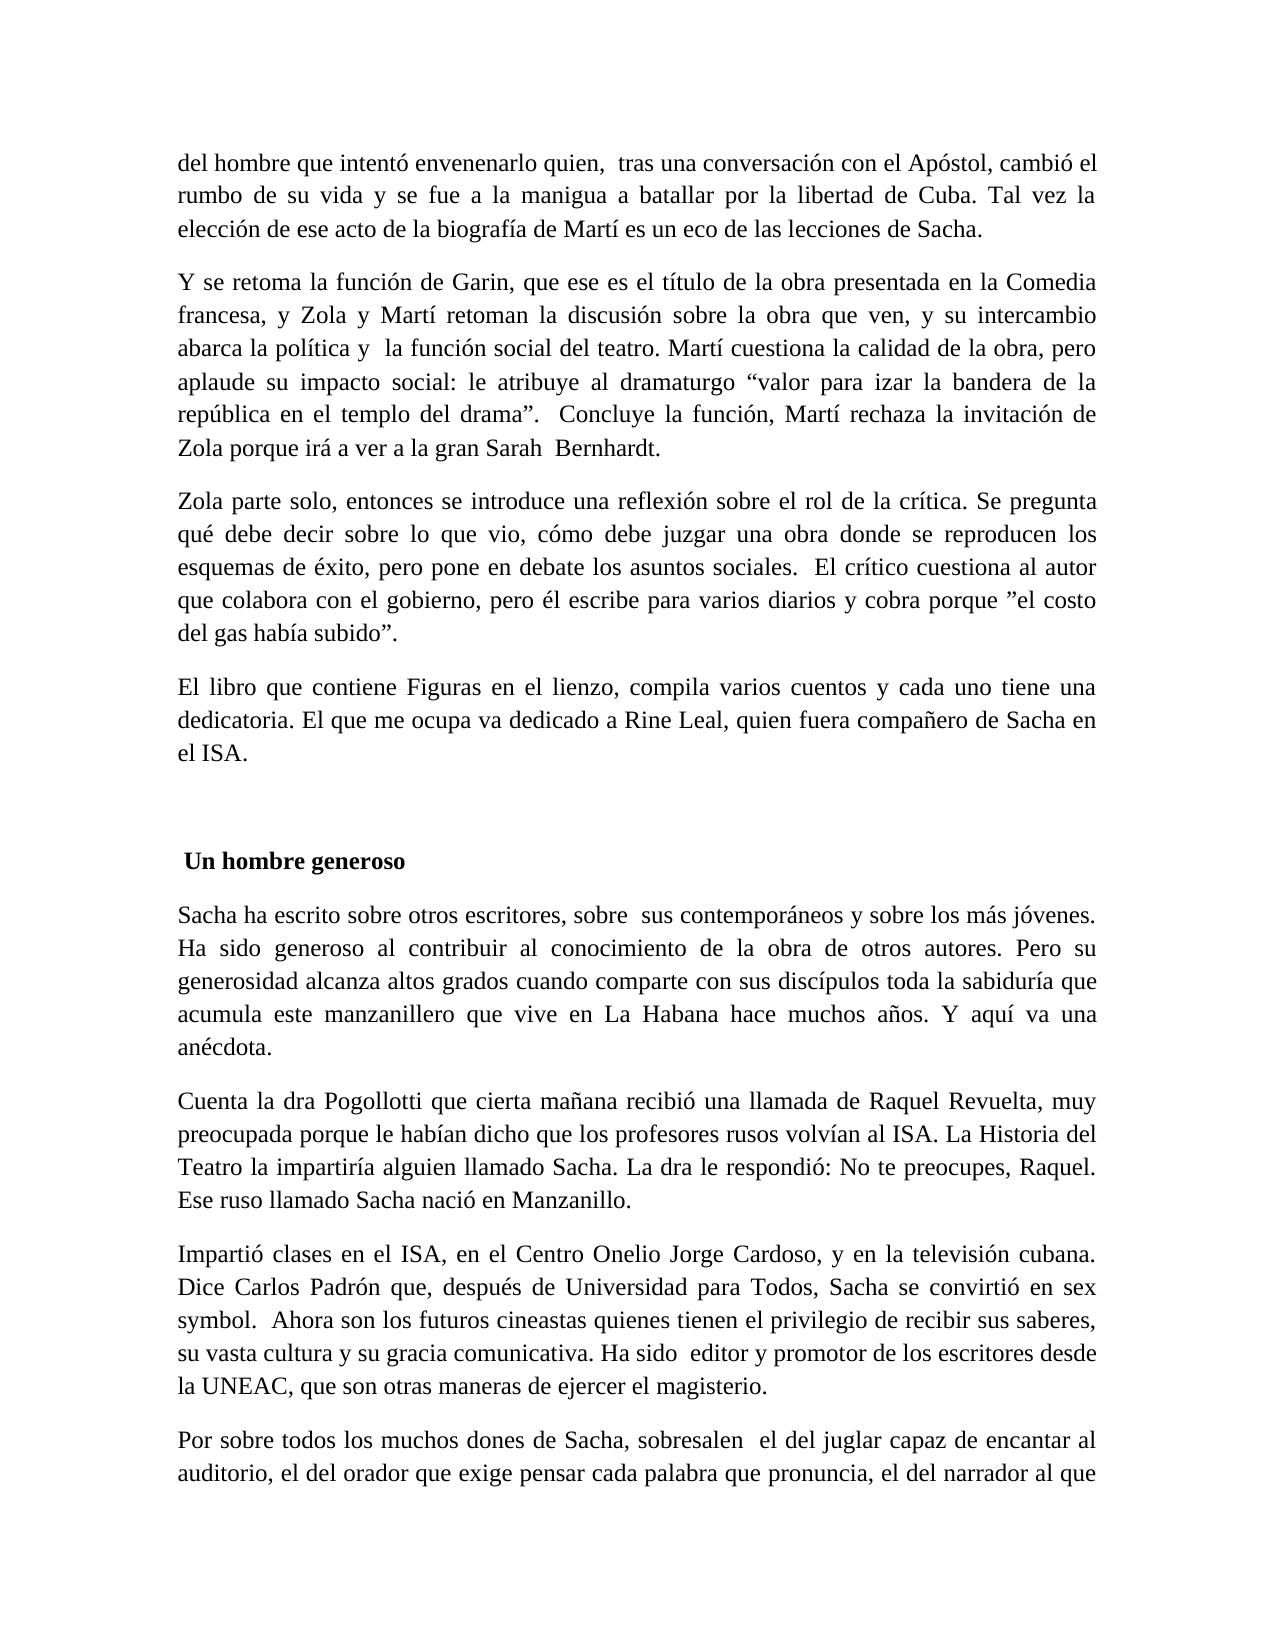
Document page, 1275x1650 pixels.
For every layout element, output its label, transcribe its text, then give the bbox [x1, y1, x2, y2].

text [177, 1425, 1098, 1487]
text Cuenta la dra Pogollotti que cierta mañana recibió una llamada de Raquel Revuelta, muy preocupada porque le habían dicho que los profesores rusos volvían al ISA. La Historia del Teatro la impartiría alguien llamado Sacha. La dra le respondió: No te preocupes, Raquel. Ese ruso llamado Sacha nació en Manzanillo. [177, 1086, 1098, 1214]
text Zola parte solo, entonces se introduce una reflexión sobre el rol de la crítica. Se pregunta qué debe decir sobre lo que vio, cómo debe juzgar una obra donde se reproducen los esquemas de éxito, pero pone en debate los asuntos sociales. El crítico cuestiona al autor que colabora con el gobierno, pero él escribe para varios diarios y cobra porque ”el costo del gas había subido”. [177, 486, 1098, 647]
text El libro que contiene Figuras en el lienzo, compila varios cuentos y cada uno tiene una dedicatoria. El que me ocupa va dedicado a Rine Leal, quien fuera compañero de Sacha en el ISA. [177, 672, 1098, 767]
text Impartió clases en el ISA, en el Centro Onelio Jorge Cardoso, y en la televisión cubana. Dice Carlos Padrón que, después de Universidad para Todos, Sacha se convirtió en sex symbol. Ahora son los futuros cineastas quienes tienen el privilegio de recibir sus saberes, su vasta cultura y su gracia comunicativa. Ha sido editor y promotor de los escritores desde la UNEAC, que son otras maneras de ejercer el magisterio. [177, 1239, 1098, 1400]
text Y se retoma la función de Garin, que ese es el título de la obra presentada en la Comedia francesa, y Zola y Martí retoman la discusión sobre la obra que ven, y su intercambio abarca la política y la función social del teatro. Martí cuestiona la calidad de la obra, pero aplaude su impacto social: le atribuye al dramaturgo “valor para izar la bandera de la república en el templo del drama”. Concluye la función, Martí rechaza la invitación de Zola porque irá a ver a la gran Sarah Bernhardt. [177, 267, 1098, 461]
text Un hombre generoso [177, 846, 1098, 875]
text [177, 148, 1098, 242]
text Sacha ha escrito sobre otros escritores, sobre sus contemporáneos y sobre los más jóvenes. Ha sido generoso al contribuir al conocimiento de la obra de otros autores. Pero su generosidad alcanza altos grados cuando comparte con sus discípulos toda la sabiduría que acumula este manzanillero que vive en La Habana hace muchos años. Y aquí va una anécdota. [177, 900, 1098, 1061]
